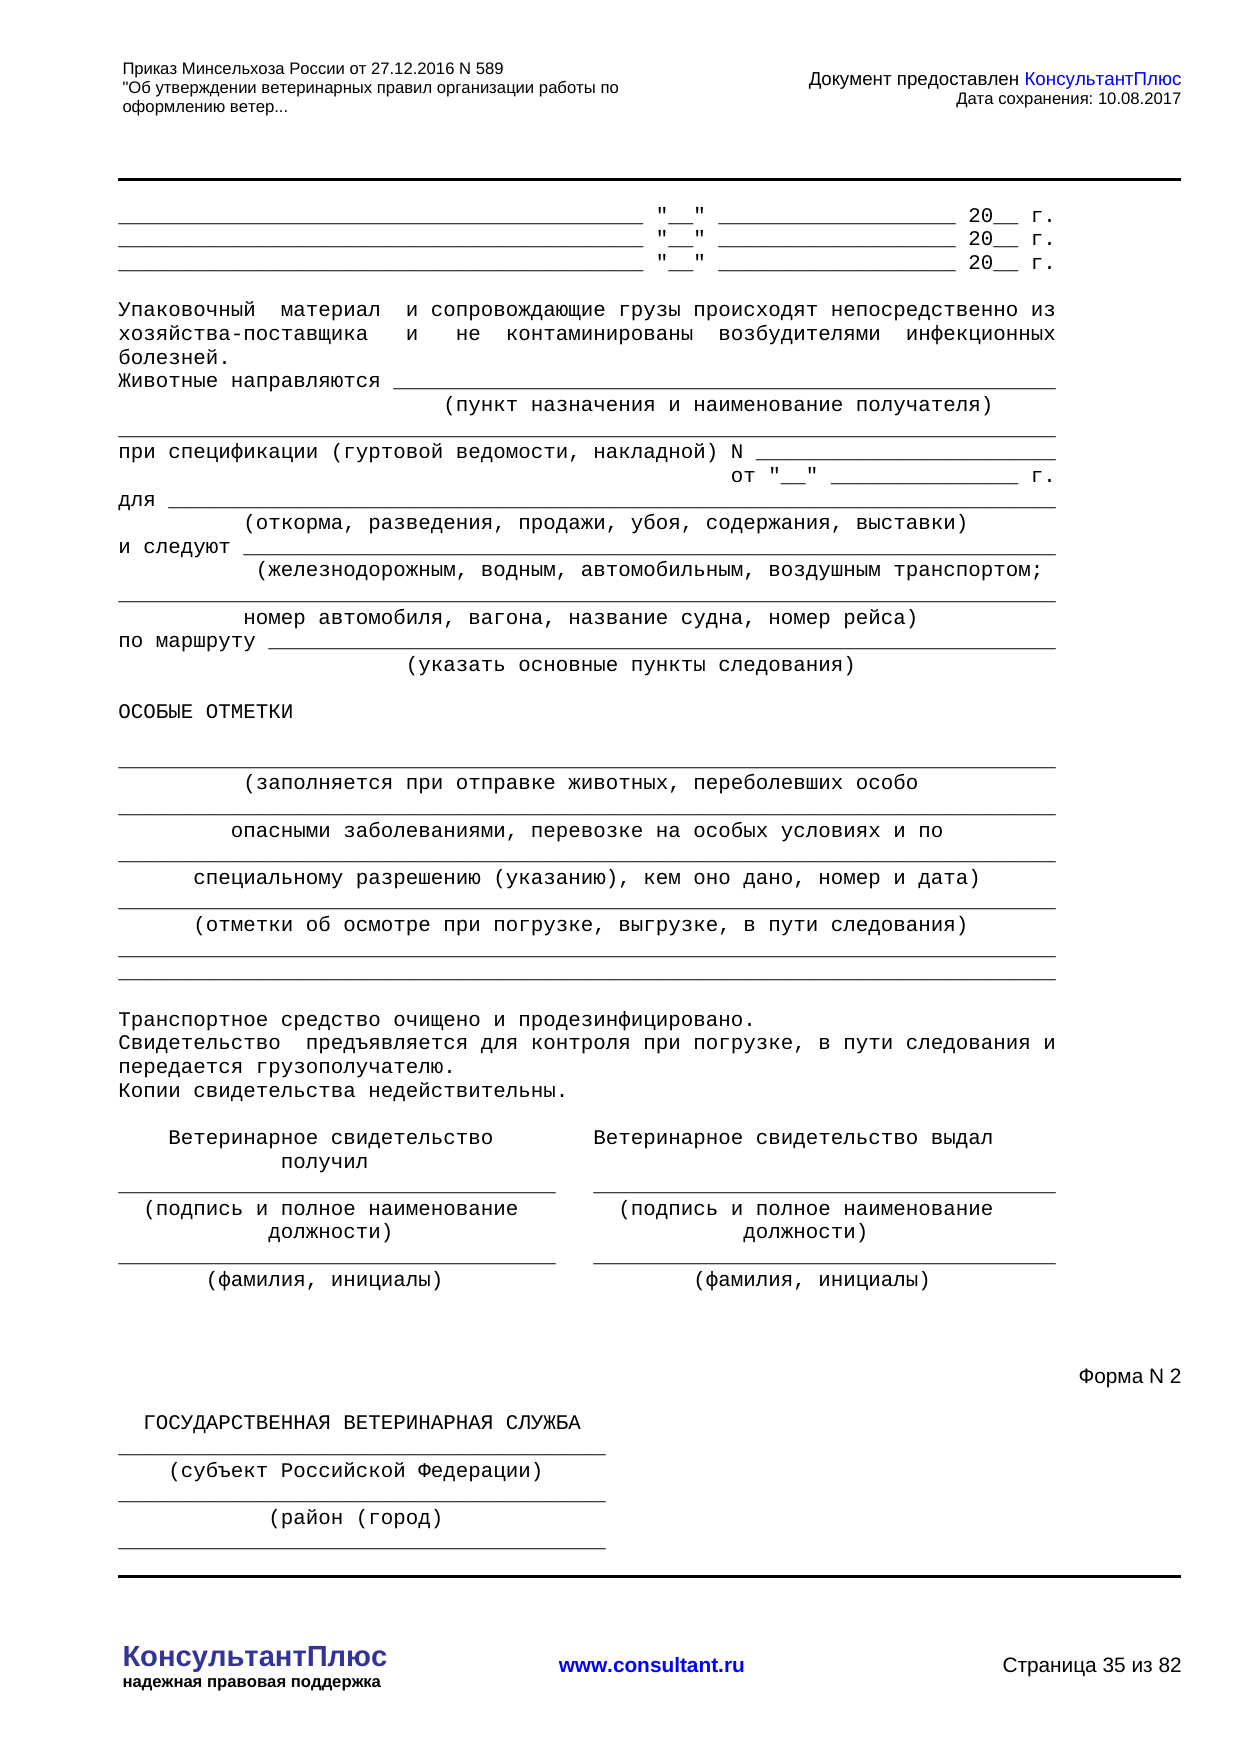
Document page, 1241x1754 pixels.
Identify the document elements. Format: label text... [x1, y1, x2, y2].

text получил [118, 1151, 1181, 1174]
text ГОСУДАРСТВЕННАЯ ВЕТЕРИНАРНАЯ СЛУЖБА [118, 1412, 1181, 1436]
text Транспортное средство очищено и продезинфицировано. [118, 1009, 1181, 1032]
text должности) должности) [118, 1222, 1181, 1245]
text ___________________________________________________________________________ [118, 843, 1181, 867]
text для _______________________________________________________________________ [118, 488, 1181, 512]
text ___________________________________ _____________________________________ [118, 1245, 1181, 1269]
text ___________________________________________________________________________ [118, 583, 1181, 607]
text ___________________________________________________________________________ [118, 796, 1181, 819]
text опасными заболеваниями, перевозке на особых условиях и по [118, 819, 1181, 843]
text ___________________________________________________________________________ [118, 961, 1181, 985]
text (подпись и полное наименование (подпись и полное наименование [118, 1198, 1181, 1222]
text (заполняется при отправке животных, переболевших особо [118, 772, 1181, 796]
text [118, 228, 1181, 252]
text при спецификации (гуртовой ведомости, накладной) N ________________________ [118, 441, 1181, 465]
text _______________________________________ [118, 1483, 1181, 1507]
text (откорма, разведения, продажи, убоя, содержания, выставки) [118, 512, 1181, 536]
text Форма N 2 [118, 1364, 1181, 1388]
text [118, 205, 1181, 228]
text (район (город) [118, 1507, 1181, 1531]
text номер автомобиля, вагона, название судна, номер рейса) [118, 607, 1181, 630]
text ___________________________________ _____________________________________ [118, 1174, 1181, 1198]
text Ветеринарное свидетельство Ветеринарное свидетельство выдал [118, 1127, 1181, 1151]
text (указать основные пункты следования) [118, 654, 1181, 678]
text ___________________________________________________________________________ [118, 938, 1181, 961]
text ___________________________________________________________________________ [118, 418, 1181, 441]
text Упаковочный материал и сопровождающие грузы происходят непосредственно из [118, 299, 1181, 323]
text Животные направляются _____________________________________________________ [118, 370, 1181, 394]
text ___________________________________________________________________________ [118, 891, 1181, 914]
text (отметки об осмотре при погрузке, выгрузке, в пути следования) [118, 914, 1181, 938]
text болезней. [118, 347, 1181, 370]
text (железнодорожным, водным, автомобильным, воздушным транспортом; [118, 559, 1181, 583]
text от "__" _______________ г. [118, 465, 1181, 488]
text _______________________________________ [118, 1436, 1181, 1459]
text хозяйства-поставщика и не контаминированы возбудителями инфекционных [118, 323, 1181, 347]
text и следуют _________________________________________________________________ [118, 536, 1181, 559]
text ОСОБЫЕ ОТМЕТКИ [118, 701, 1181, 725]
text (фамилия, инициалы) (фамилия, инициалы) [118, 1269, 1181, 1292]
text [118, 252, 1181, 276]
text Копии свидетельства недействительны. [118, 1080, 1181, 1103]
text ___________________________________________________________________________ [118, 749, 1181, 772]
text (субъект Российской Федерации) [118, 1459, 1181, 1483]
text передается грузополучателю. [118, 1056, 1181, 1080]
text Свидетельство предъявляется для контроля при погрузке, в пути следования и [118, 1032, 1181, 1056]
text _______________________________________ [118, 1531, 1181, 1554]
text по маршруту _______________________________________________________________ [118, 630, 1181, 654]
text специальному разрешению (указанию), кем оно дано, номер и дата) [118, 867, 1181, 891]
text (пункт назначения и наименование получателя) [118, 394, 1181, 418]
